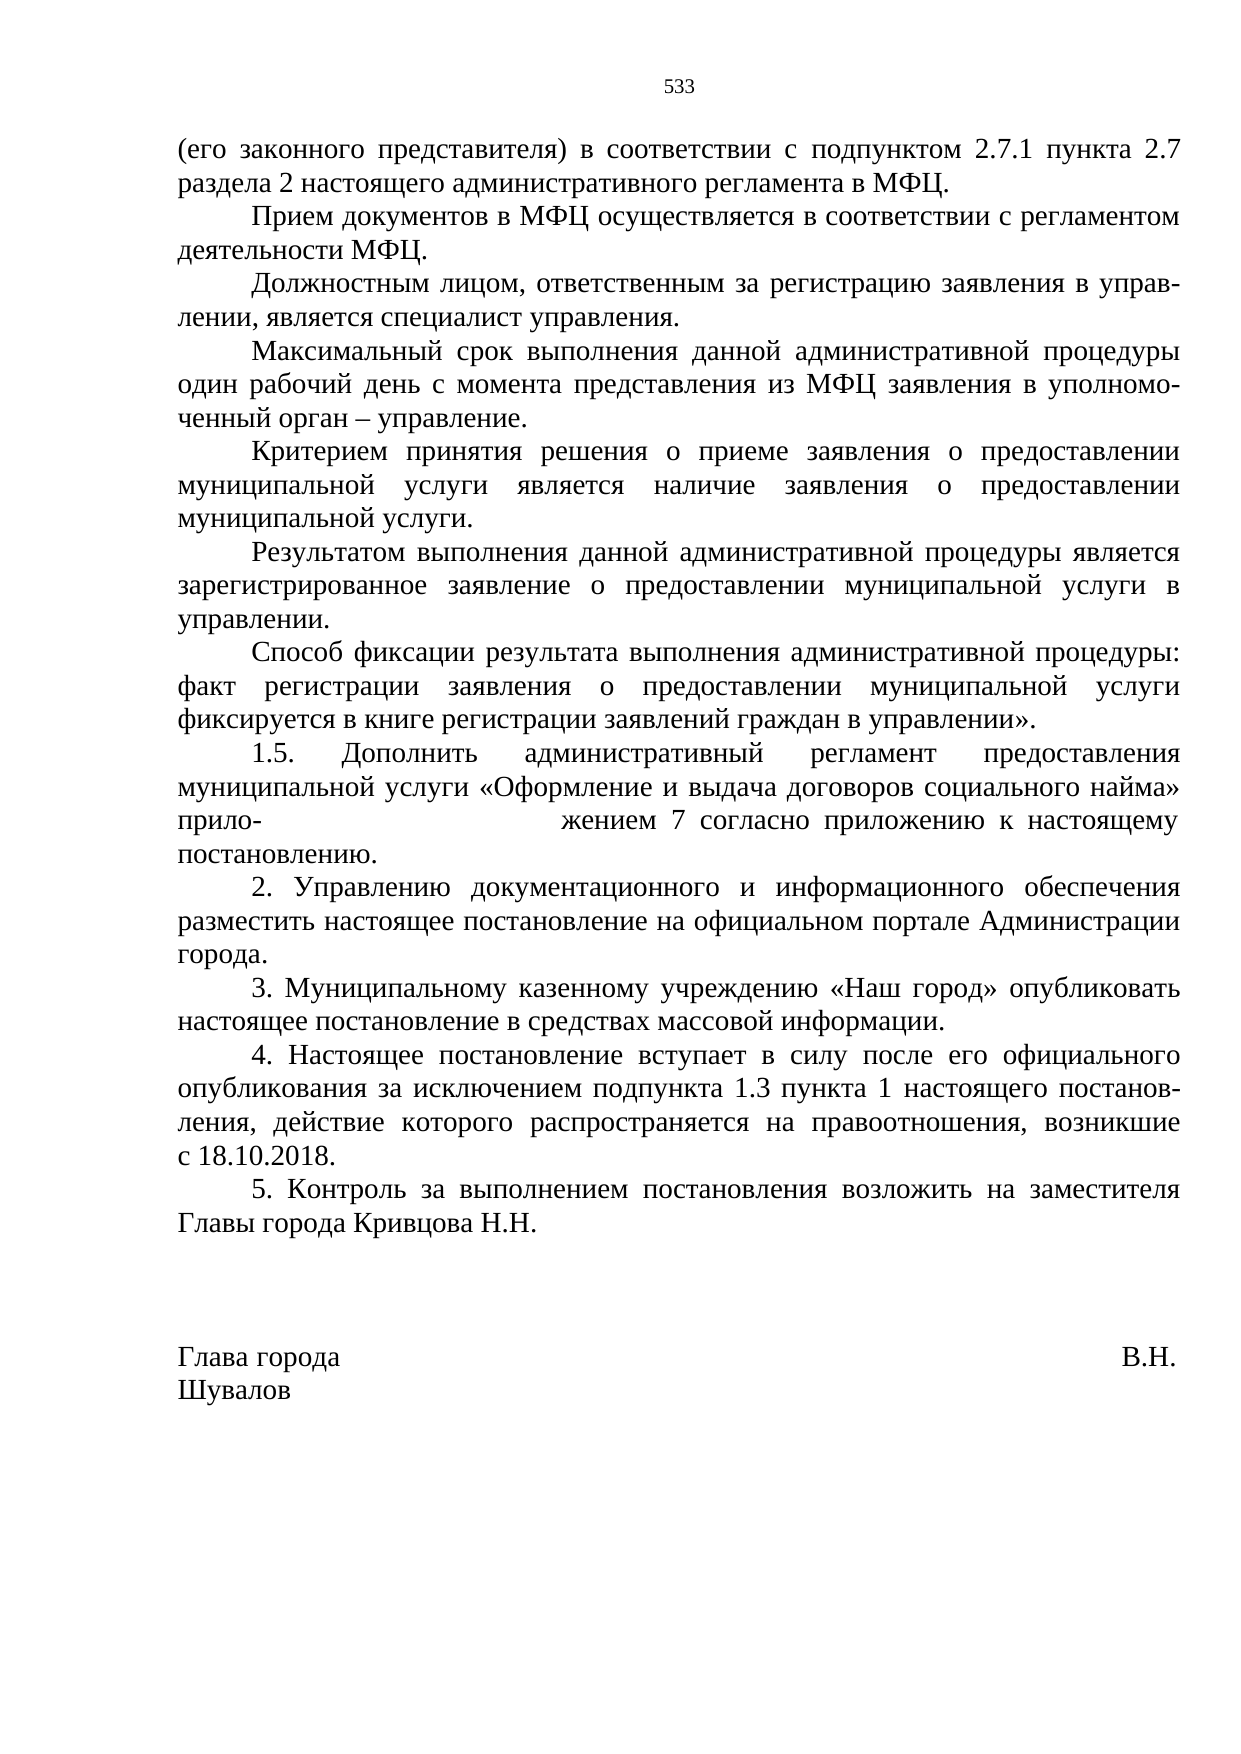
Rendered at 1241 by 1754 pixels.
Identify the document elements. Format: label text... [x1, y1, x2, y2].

text Глава города В.Н. Шувалов [177, 1339, 1181, 1406]
text Способ фиксации результата выполнения административной процедуры: факт регистрации заявления о предоставлении муниципальной услуги фиксируется в книге регистрации заявлений граждан в управлении». [177, 634, 1181, 735]
text 2. Управлению документационного и информационного обеспечения разместить настоящее постановление на официальном портале Администрации города. [177, 869, 1181, 970]
text 5. Контроль за выполнением постановления возложить на заместителя Главы города Кривцова Н.Н. [177, 1171, 1181, 1238]
text 3. Муниципальному казенному учреждению «Наш город» опубликовать настоящее постановление в средствах массовой информации. [177, 970, 1181, 1037]
text Максимальный срок выполнения данной административной процедуры один рабочий день с момента представления из МФЦ заявления в уполномо- ченный орган – управление. [177, 333, 1181, 433]
text Прием документов в МФЦ осуществляется в соответствии с регламентом деятельности МФЦ. [177, 198, 1181, 266]
text Результатом выполнения данной административной процедуры является зарегистрированное заявление о предоставлении муниципальной услуги в управлении. [177, 534, 1181, 634]
text Должностным лицом, ответственным за регистрацию заявления в управ-лении, является специалист управления. [177, 266, 1181, 333]
text 1.5. Дополнить административный регламент предоставления муниципальной услуги «Оформление и выдача договоров социального найма» прило- жением 7 согласно приложению к настоящему постановлению. [177, 735, 1181, 869]
text Критерием принятия решения о приеме заявления о предоставлении муниципальной услуги является наличие заявления о предоставлении муниципальной услуги. [177, 433, 1181, 534]
text 4. Настоящее постановление вступает в силу после его официального опубликования за исключением подпункта 1.3 пункта 1 настоящего постанов- ления, действие которого распространяется на правоотношения, возникшие с 18.10.2018. [177, 1037, 1181, 1171]
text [177, 131, 1181, 198]
